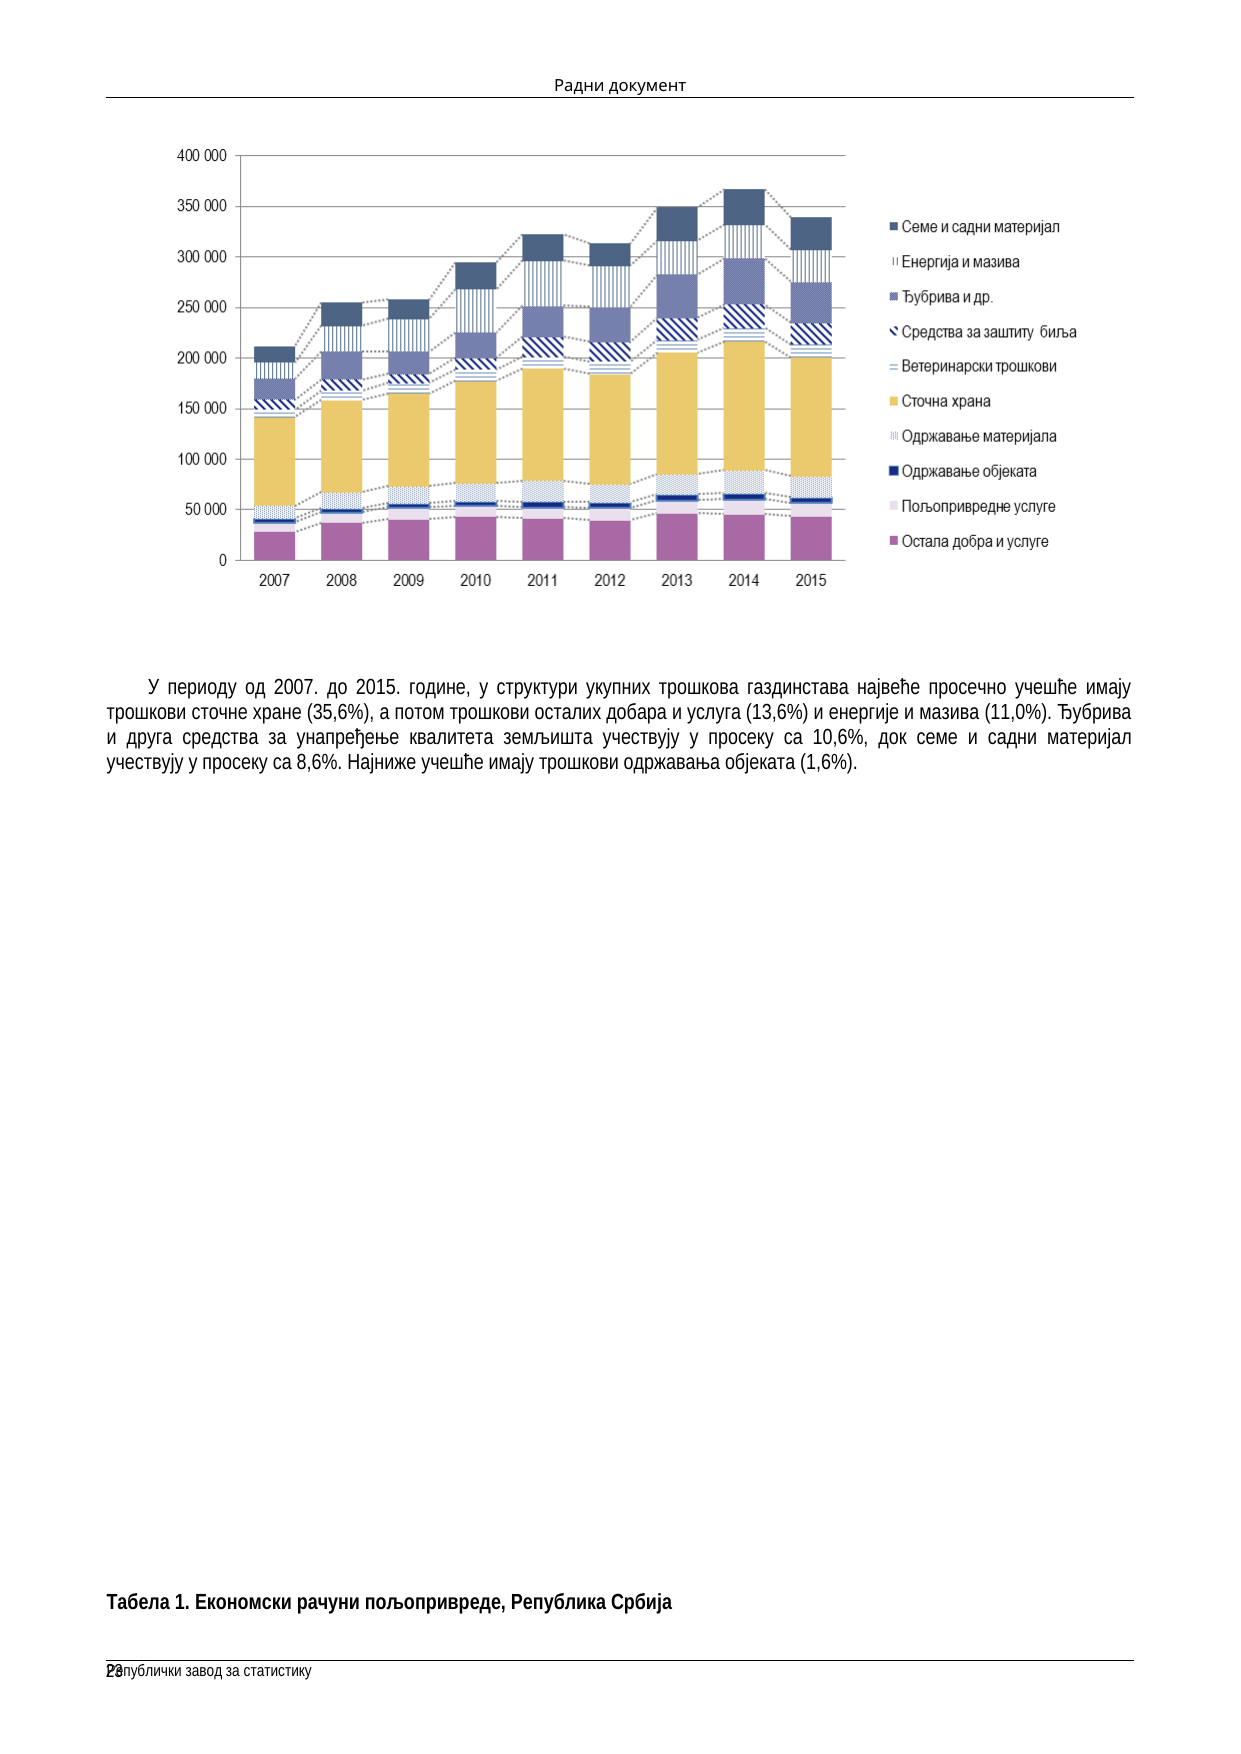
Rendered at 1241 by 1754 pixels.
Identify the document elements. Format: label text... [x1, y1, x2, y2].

text У периоду од 2007. до 2015. године, у структури укупних трошкова газдинстава највеће просечно учешће имају трошкови сточне хране (35,6%), а потом трошкови осталих добара и услуга (13,6%) и енергије и мазива (11,0%). Ђубрива и друга средства за унапређење квалитета земљишта учествују у просеку са 10,6%, док семе и садни материјал учествују у просеку са 8,6%. Најниже учешће имају трошкови одржавања објеката (1,6%). [106, 674, 1134, 774]
text Табела 1. Економски рачуни пољопривреде, Република Србија [106, 1589, 1134, 1614]
